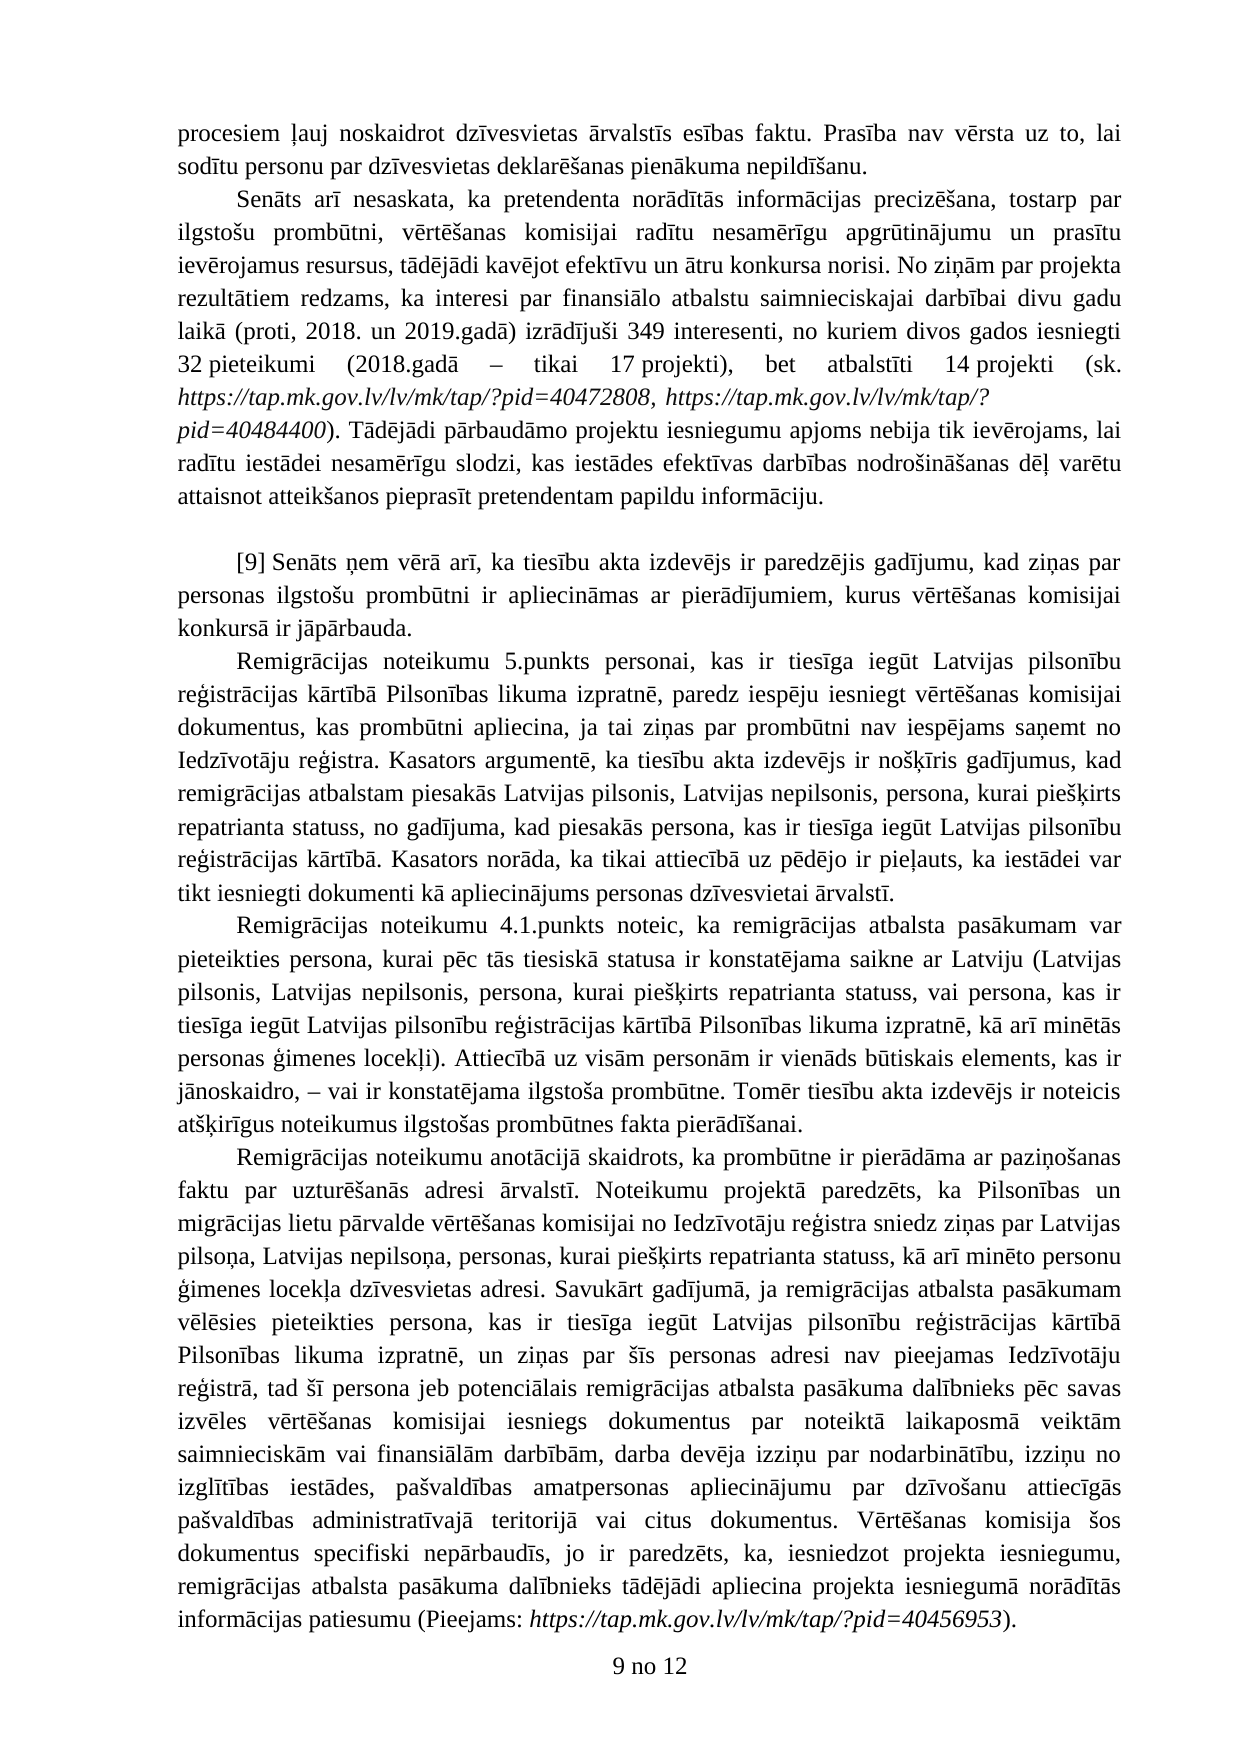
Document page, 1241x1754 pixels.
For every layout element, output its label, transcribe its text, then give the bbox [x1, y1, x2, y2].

text Senāts arī nesaskata, ka pretendenta norādītās informācijas precizēšana, tostarp par ilgstošu prombūtni, vērtēšanas komisijai radītu nesamērīgu apgrūtinājumu un prasītu ievērojamus resursus, tādējādi kavējot efektīvu un ātru konkursa norisi. No ziņām par projekta rezultātiem redzams, ka interesi par finansiālo atbalstu saimnieciskajai darbībai divu gadu laikā (proti, 2018. un 2019.gadā) izrādījuši 349 interesenti, no kuriem divos gados iesniegti 32 pieteikumi (2018.gadā – tikai 17 projekti), bet atbalstīti 14 projekti (sk. https://tap.mk.gov.lv/lv/mk/tap/?pid=40472808, https://tap.mk.gov.lv/lv/mk/tap/?pid=40484400). Tādējādi pārbaudāmo projektu iesniegumu apjoms nebija tik ievērojams, lai radītu iestādei nesamērīgu slodzi, kas iestādes efektīvas darbības nodrošināšanas dēļ varētu attaisnot atteikšanos pieprasīt pretendentam papildu informāciju. [177, 184, 1122, 510]
text Remigrācijas noteikumu 5.punkts personai, kas ir tiesīga iegūt Latvijas pilsonību reģistrācijas kārtībā Pilsonības likuma izpratnē, paredz iespēju iesniegt vērtēšanas komisijai dokumentus, kas prombūtni apliecina, ja tai ziņas par prombūtni nav iespējams saņemt no Iedzīvotāju reģistra. Kasators argumentē, ka tiesību akta izdevējs ir nošķīris gadījumus, kad remigrācijas atbalstam piesakās Latvijas pilsonis, Latvijas nepilsonis, persona, kurai piešķirts repatrianta statuss, no gadījuma, kad piesakās persona, kas ir tiesīga iegūt Latvijas pilsonību reģistrācijas kārtībā. Kasators norāda, ka tikai attiecībā uz pēdējo ir pieļauts, ka iestādei var tikt iesniegti dokumenti kā apliecinājums personas dzīvesvietai ārvalstī. [177, 646, 1122, 906]
text Remigrācijas noteikumu anotācijā skaidrots, ka prombūtne ir pierādāma ar paziņošanas faktu par uzturēšanās adresi ārvalstī. Noteikumu projektā paredzēts, ka Pilsonības un migrācijas lietu pārvalde vērtēšanas komisijai no Iedzīvotāju reģistra sniedz ziņas par Latvijas pilsoņa, Latvijas nepilsoņa, personas, kurai piešķirts repatrianta statuss, kā arī minēto personu ģimenes locekļa dzīvesvietas adresi. Savukārt gadījumā, ja remigrācijas atbalsta pasākumam vēlēsies pieteikties persona, kas ir tiesīga iegūt Latvijas pilsonību reģistrācijas kārtībā Pilsonības likuma izpratnē, un ziņas par šīs personas adresi nav pieejamas Iedzīvotāju reģistrā, tad šī persona jeb potenciālais remigrācijas atbalsta pasākuma dalībnieks pēc savas izvēles vērtēšanas komisijai iesniegs dokumentus par noteiktā laikaposmā veiktām saimnieciskām vai finansiālām darbībām, darba devēja izziņu par nodarbinātību, izziņu no izglītības iestādes, pašvaldības amatpersonas apliecinājumu par dzīvošanu attiecīgās pašvaldības administratīvajā teritorijā vai citus dokumentus. Vērtēšanas komisija šos dokumentus specifiski nepārbaudīs, jo ir paredzēts, ka, iesniedzot projekta iesniegumu, remigrācijas atbalsta pasākuma dalībnieks tādējādi apliecina projekta iesniegumā norādītās informācijas patiesumu (Pieejams: https://tap.mk.gov.lv/lv/mk/tap/?pid=40456953). [177, 1142, 1122, 1633]
text Remigrācijas noteikumu 4.1.punkts noteic, ka remigrācijas atbalsta pasākumam var pieteikties persona, kurai pēc tās tiesiskā statusa ir konstatējama saikne ar Latviju (Latvijas pilsonis, Latvijas nepilsonis, persona, kurai piešķirts repatrianta statuss, vai persona, kas ir tiesīga iegūt Latvijas pilsonību reģistrācijas kārtībā Pilsonības likuma izpratnē, kā arī minētās personas ģimenes locekļi). Attiecībā uz visām personām ir vienāds būtiskais elements, kas ir jānoskaidro, – vai ir konstatējama ilgstoša prombūtne. Tomēr tiesību akta izdevējs ir noteicis atšķirīgus noteikumus ilgstošas prombūtnes fakta pierādīšanai. [177, 911, 1122, 1137]
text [177, 118, 1122, 180]
text [9] Senāts ņem vērā arī, ka tiesību akta izdevējs ir paredzējis gadījumu, kad ziņas par personas ilgstošu prombūtni ir apliecināmas ar pierādījumiem, kurus vērtēšanas komisijai konkursā ir jāpārbauda. [177, 547, 1122, 642]
